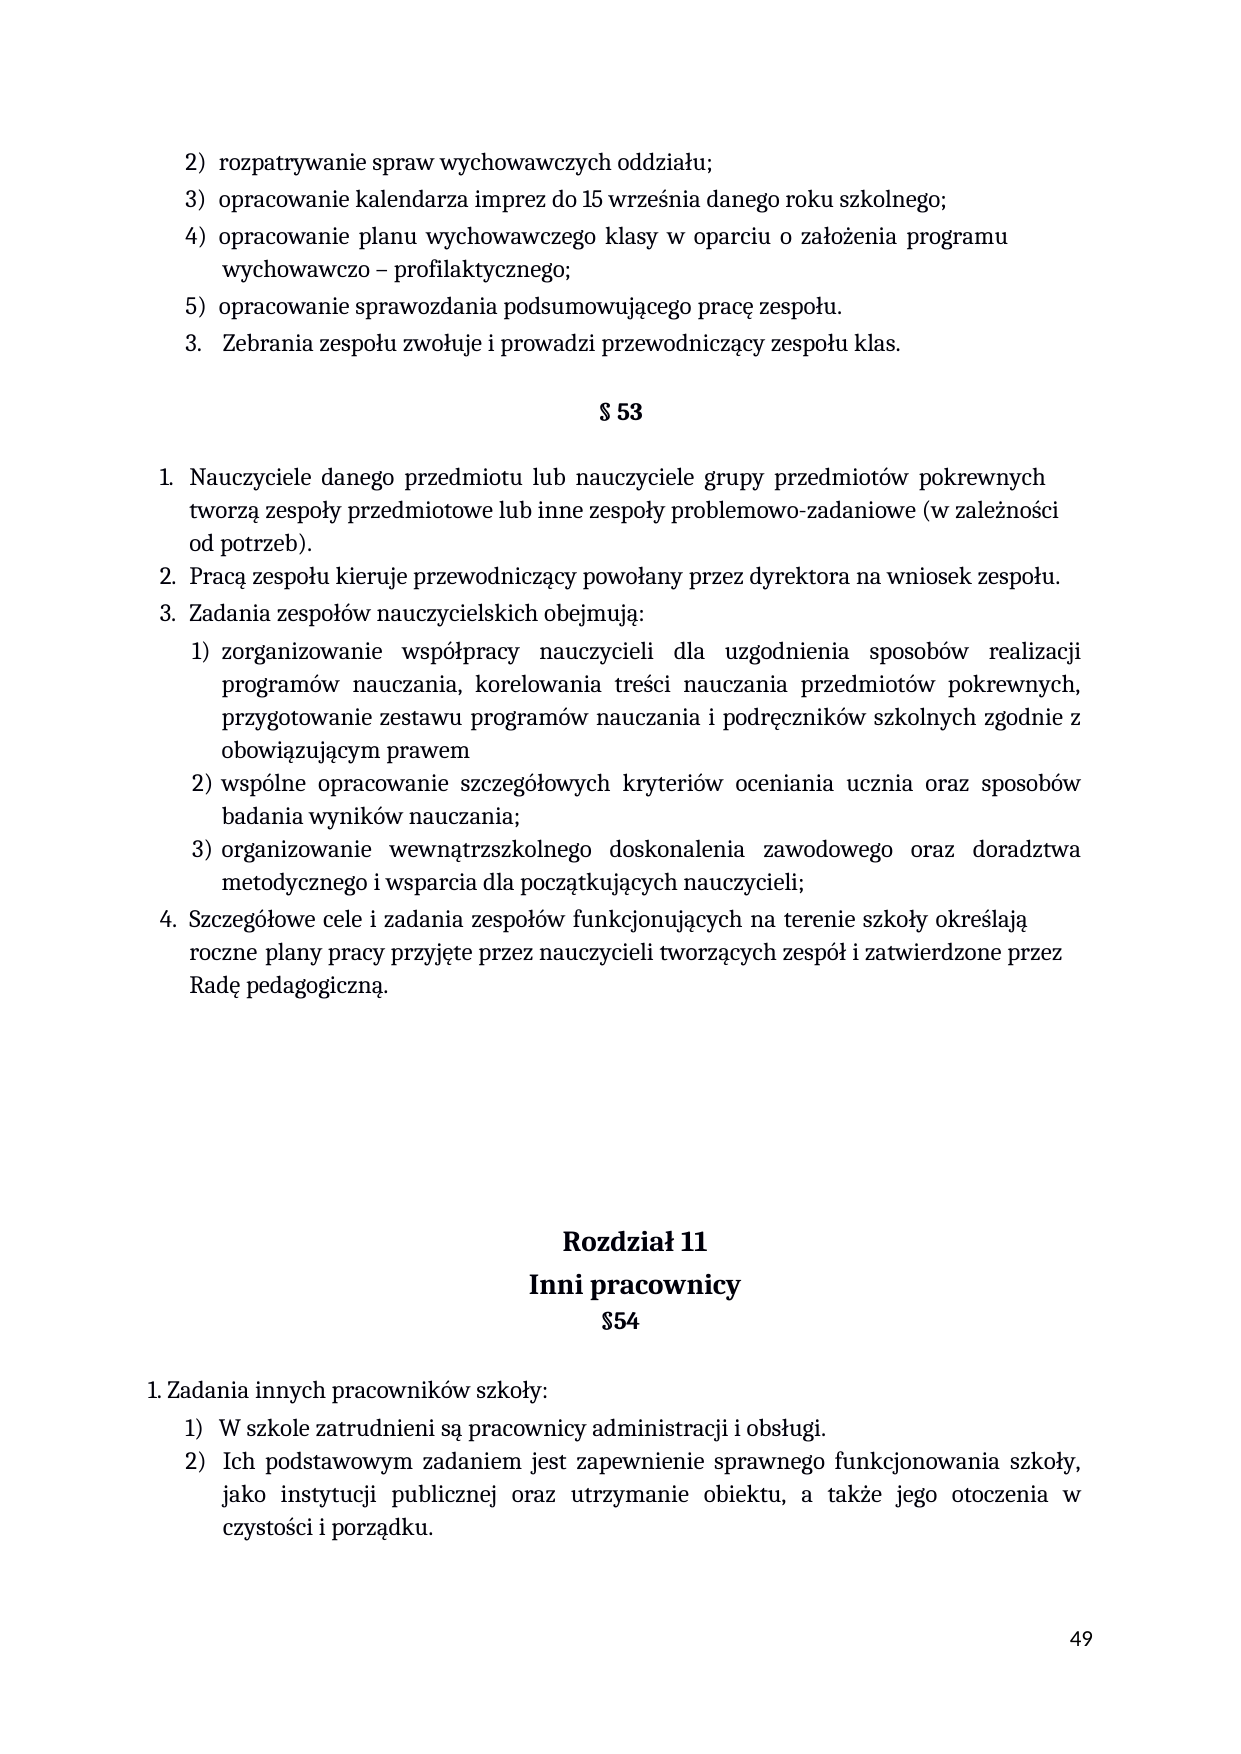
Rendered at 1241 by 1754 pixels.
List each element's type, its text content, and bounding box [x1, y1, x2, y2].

list Ich podstawowym zadaniem jest zapewnienie sprawnego funkcjonowania szkoły, jako instytucji publicznej oraz utrzymanie obiektu, a także jego otoczenia w czystości i porządku. [185, 1447, 1081, 1541]
list opracowanie planu wychowawczego klasy w oparciu o założenia programu wychowawczo – profilaktycznego; [185, 222, 1093, 283]
list Nauczyciele danego przedmiotu lub nauczyciele grupy przedmiotów pokrewnych tworzą zespoły przedmiotowe lub inne zespoły problemowo-zadaniowe (w zależności od potrzeb). [159, 463, 1081, 558]
list Zadania zespołów nauczycielskich obejmują: [159, 599, 1093, 628]
list W szkole zatrudnieni są pracownicy administracji i obsługi. [185, 1413, 1093, 1442]
text Rozdział 11 [189, 1225, 1081, 1259]
list rozpatrywanie spraw wychowawczych oddziału; [185, 148, 1093, 176]
list opracowanie kalendarza imprez do 15 września danego roku szkolnego; [185, 185, 1093, 213]
list Pracą zespołu kieruje przewodniczący powołany przez dyrektora na wniosek zespołu. [159, 562, 1093, 591]
text § 53 [207, 397, 1033, 426]
list opracowanie sprawozdania podsumowującego pracę zespołu. [185, 292, 1093, 320]
list Szczegółowe cele i zadania zespołów funkcjonujących na terenie szkoły określają roczne plany pracy przyjęte przez nauczycieli tworzących zespół i zatwierdzone przez Radę pedagogiczną. [159, 905, 1081, 999]
text §54 [207, 1307, 1033, 1335]
list organizowanie wewnątrzszkolnego doskonalenia zawodowego oraz doradztwa metodycznego i wsparcia dla początkujących nauczycieli; [192, 835, 1081, 896]
list zorganizowanie współpracy nauczycieli dla uzgodnienia sposobów realizacji programów nauczania, korelowania treści nauczania przedmiotów pokrewnych, przygotowanie zestawu programów nauczania i podręczników szkolnych zgodnie z obowiązującym prawem [192, 637, 1081, 764]
list Zebrania zespołu zwołuje i prowadzi przewodniczący zespołu klas. [185, 329, 1093, 357]
text Inni pracownicy [189, 1268, 1081, 1302]
list wspólne opracowanie szczegółowych kryteriów oceniania ucznia oraz sposobów badania wyników nauczania; [192, 769, 1081, 830]
text 1. Zadania innych pracowników szkoły: [148, 1376, 1093, 1405]
